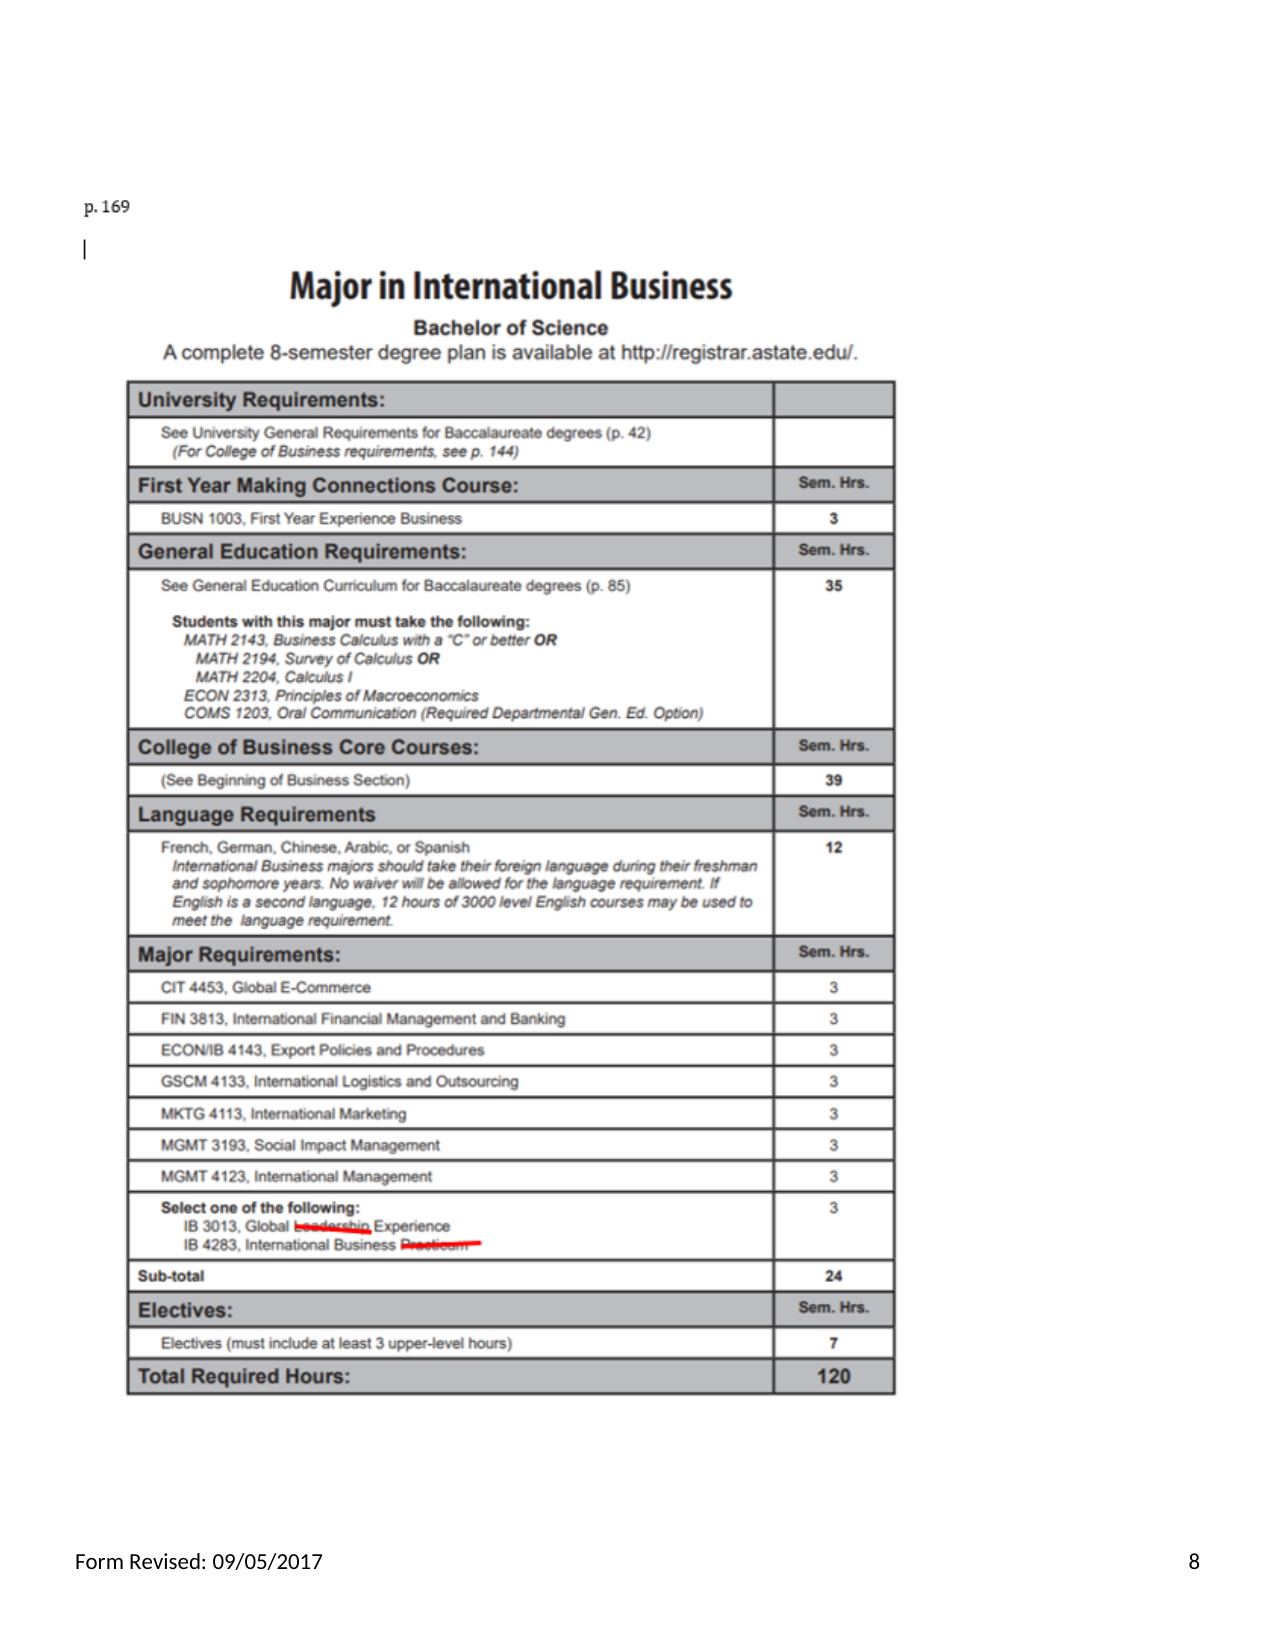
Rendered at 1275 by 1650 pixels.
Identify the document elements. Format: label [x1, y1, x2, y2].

picture [75, 150, 987, 1500]
